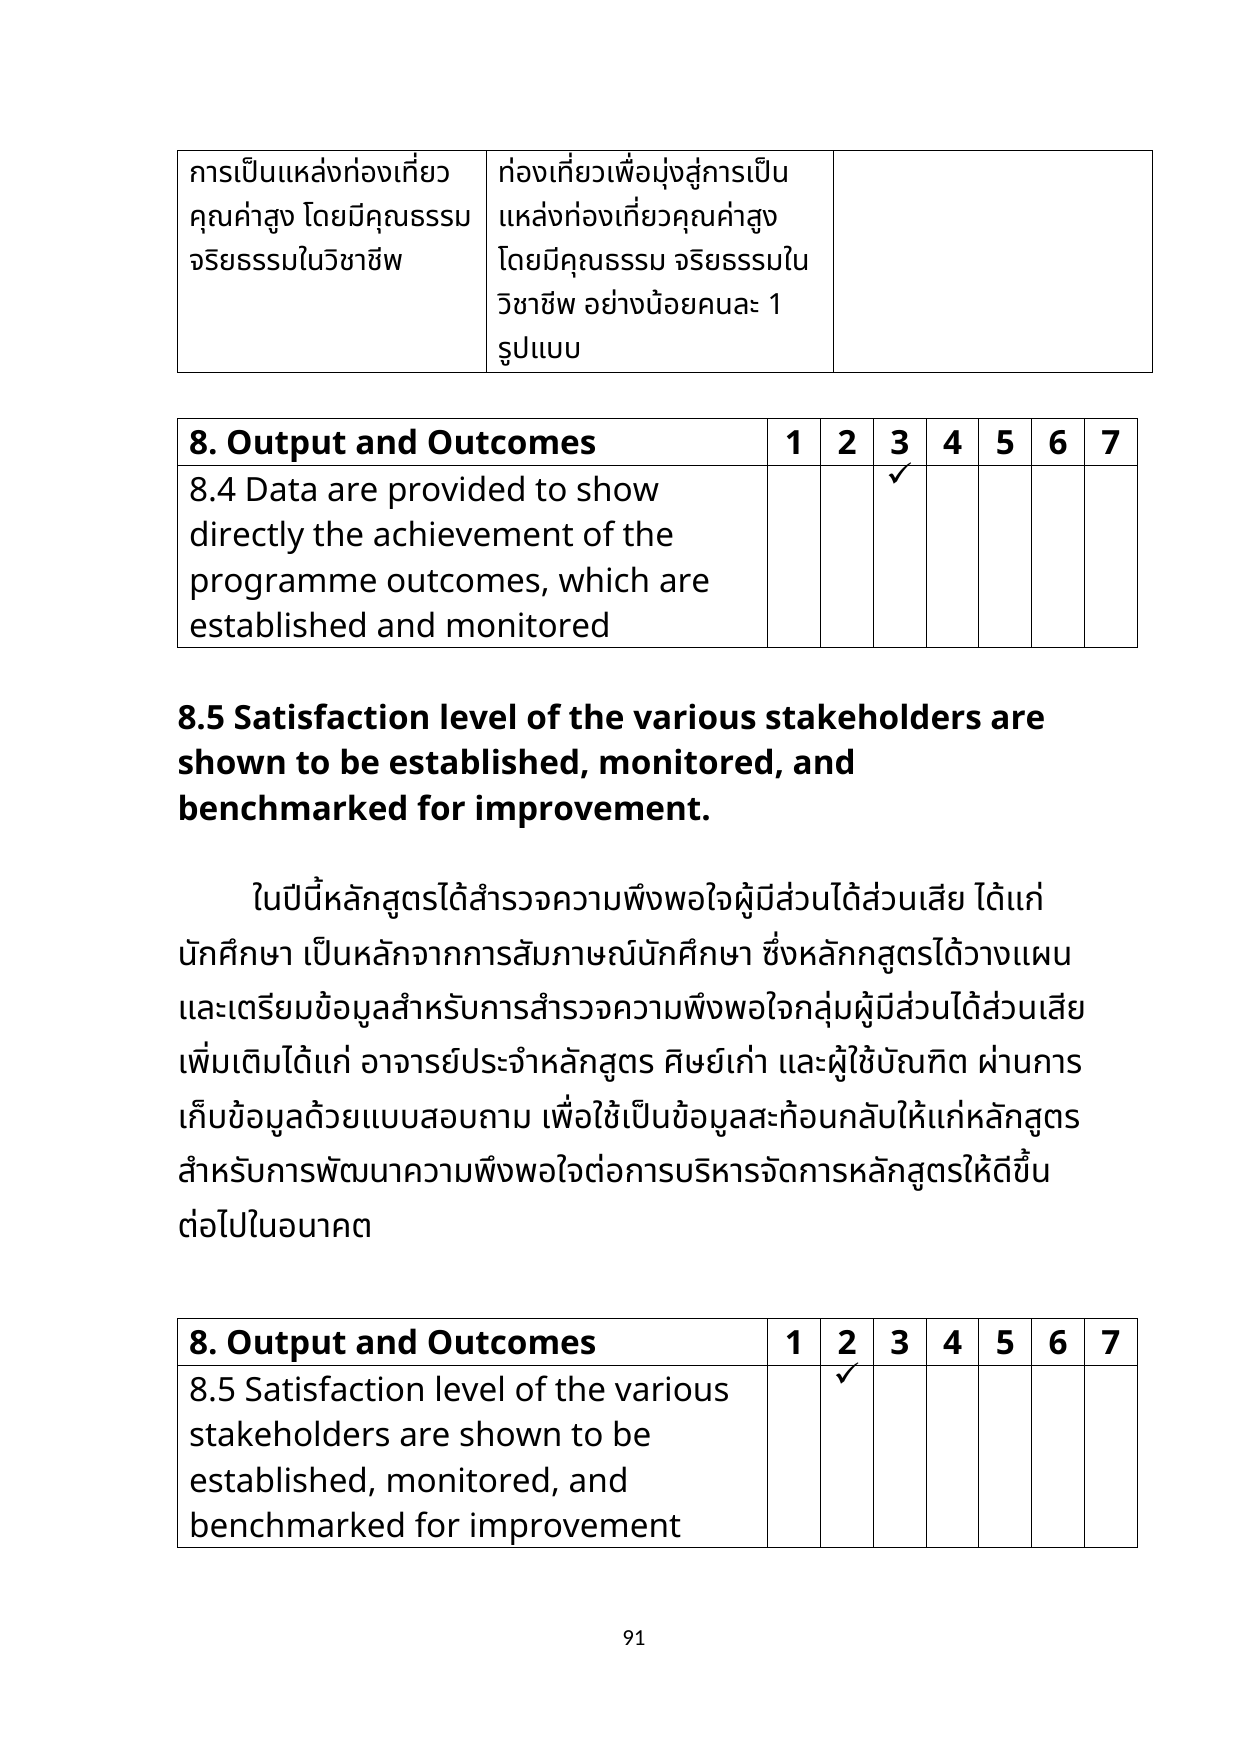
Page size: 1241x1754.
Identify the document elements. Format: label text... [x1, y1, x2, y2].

table_cell [1085, 466, 1137, 647]
table_header 1 [768, 419, 820, 464]
table_cell [979, 466, 1031, 647]
text ในปีนี้หลักสูตรได้สำรวจความพึงพอใจผู้มีส่วนได้ส่วนเสีย ได้แก่ นักศึกษา เป็นหลักจากการสัมภาษณ์นักศึกษา ซึ่งหลักกสูตรได้วางแผนและเตรียมข้อมูลสำหรับการสำรวจความพึงพอใจกลุ่มผู้มีส่วนได้ส่วนเสียเพิ่มเติมได้แก่ อาจารย์ประจำหลักสูตร ศิษย์เก่า และผู้ใช้บัณฑิต ผ่านการเก็บข้อมูลด้วยแบบสอบถาม เพื่อใช้เป็นข้อมูลสะท้อนกลับให้แก่หลักสูตร สำหรับการพัฒนาความพึงพอใจต่อการบริหารจัดการหลักสูตรให้ดีขึ้นต่อไปในอนาคต [177, 875, 1090, 1252]
table_header 8. Output and Outcomes [178, 1319, 767, 1364]
table_cell [821, 1366, 873, 1547]
table_header 4 [927, 1319, 978, 1364]
table_header 5 [979, 1319, 1031, 1364]
table_cell [821, 466, 873, 647]
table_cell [487, 151, 833, 372]
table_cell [178, 151, 486, 372]
table_cell [1032, 466, 1084, 647]
table_cell [874, 1366, 926, 1547]
table_header 2 [821, 1319, 873, 1364]
table_header 3 [874, 1319, 926, 1364]
table_cell [768, 1366, 820, 1547]
table_header 5 [979, 419, 1031, 464]
table_header 6 [1032, 1319, 1084, 1364]
table_cell 8.4 Data are provided to show directly the achievement of the programme outcomes, which are established and monitored [178, 466, 767, 647]
table_header 3 [874, 419, 926, 464]
table_cell [927, 1366, 978, 1547]
table_cell [1032, 1366, 1084, 1547]
table_cell [927, 466, 978, 647]
table_cell [768, 466, 820, 647]
table_cell [834, 151, 1152, 372]
table_cell [1085, 1366, 1137, 1547]
text 8.5 Satisfaction level of the various stakeholders are shown to be established, monitored, and benchmarked for improvement. [177, 694, 1090, 830]
table_header 2 [821, 419, 873, 464]
table_cell 8.5 Satisfaction level of the various stakeholders are shown to be established, monitored, and benchmarked for improvement [178, 1366, 767, 1547]
table_header 6 [1032, 419, 1084, 464]
table_header 7 [1085, 419, 1137, 464]
table_header 8. Output and Outcomes [178, 419, 767, 464]
table_header 1 [768, 1319, 820, 1364]
table_header 7 [1085, 1319, 1137, 1364]
table_header 4 [927, 419, 978, 464]
table_cell [979, 1366, 1031, 1547]
table_cell [874, 466, 926, 647]
